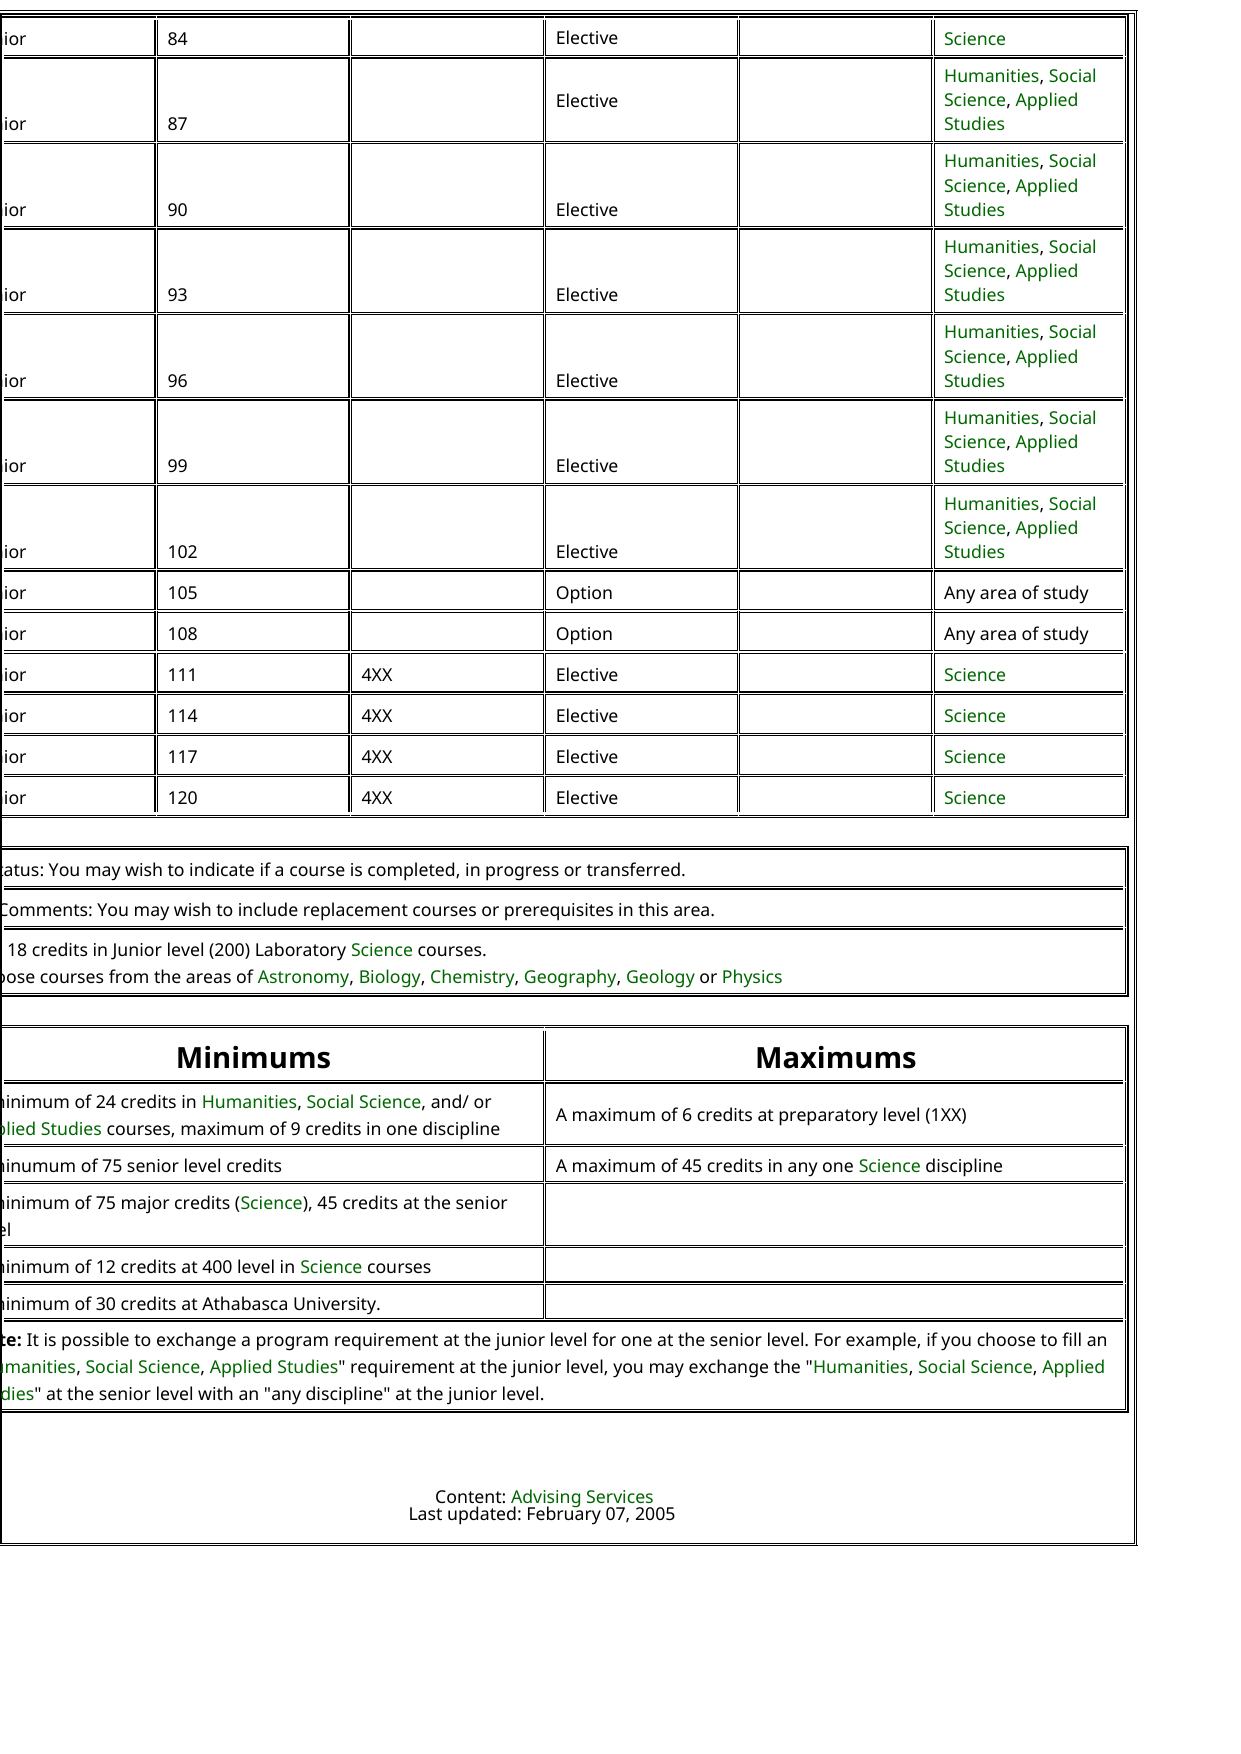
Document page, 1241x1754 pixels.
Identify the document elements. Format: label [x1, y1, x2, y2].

table_cell [2, 14, 1134, 1543]
